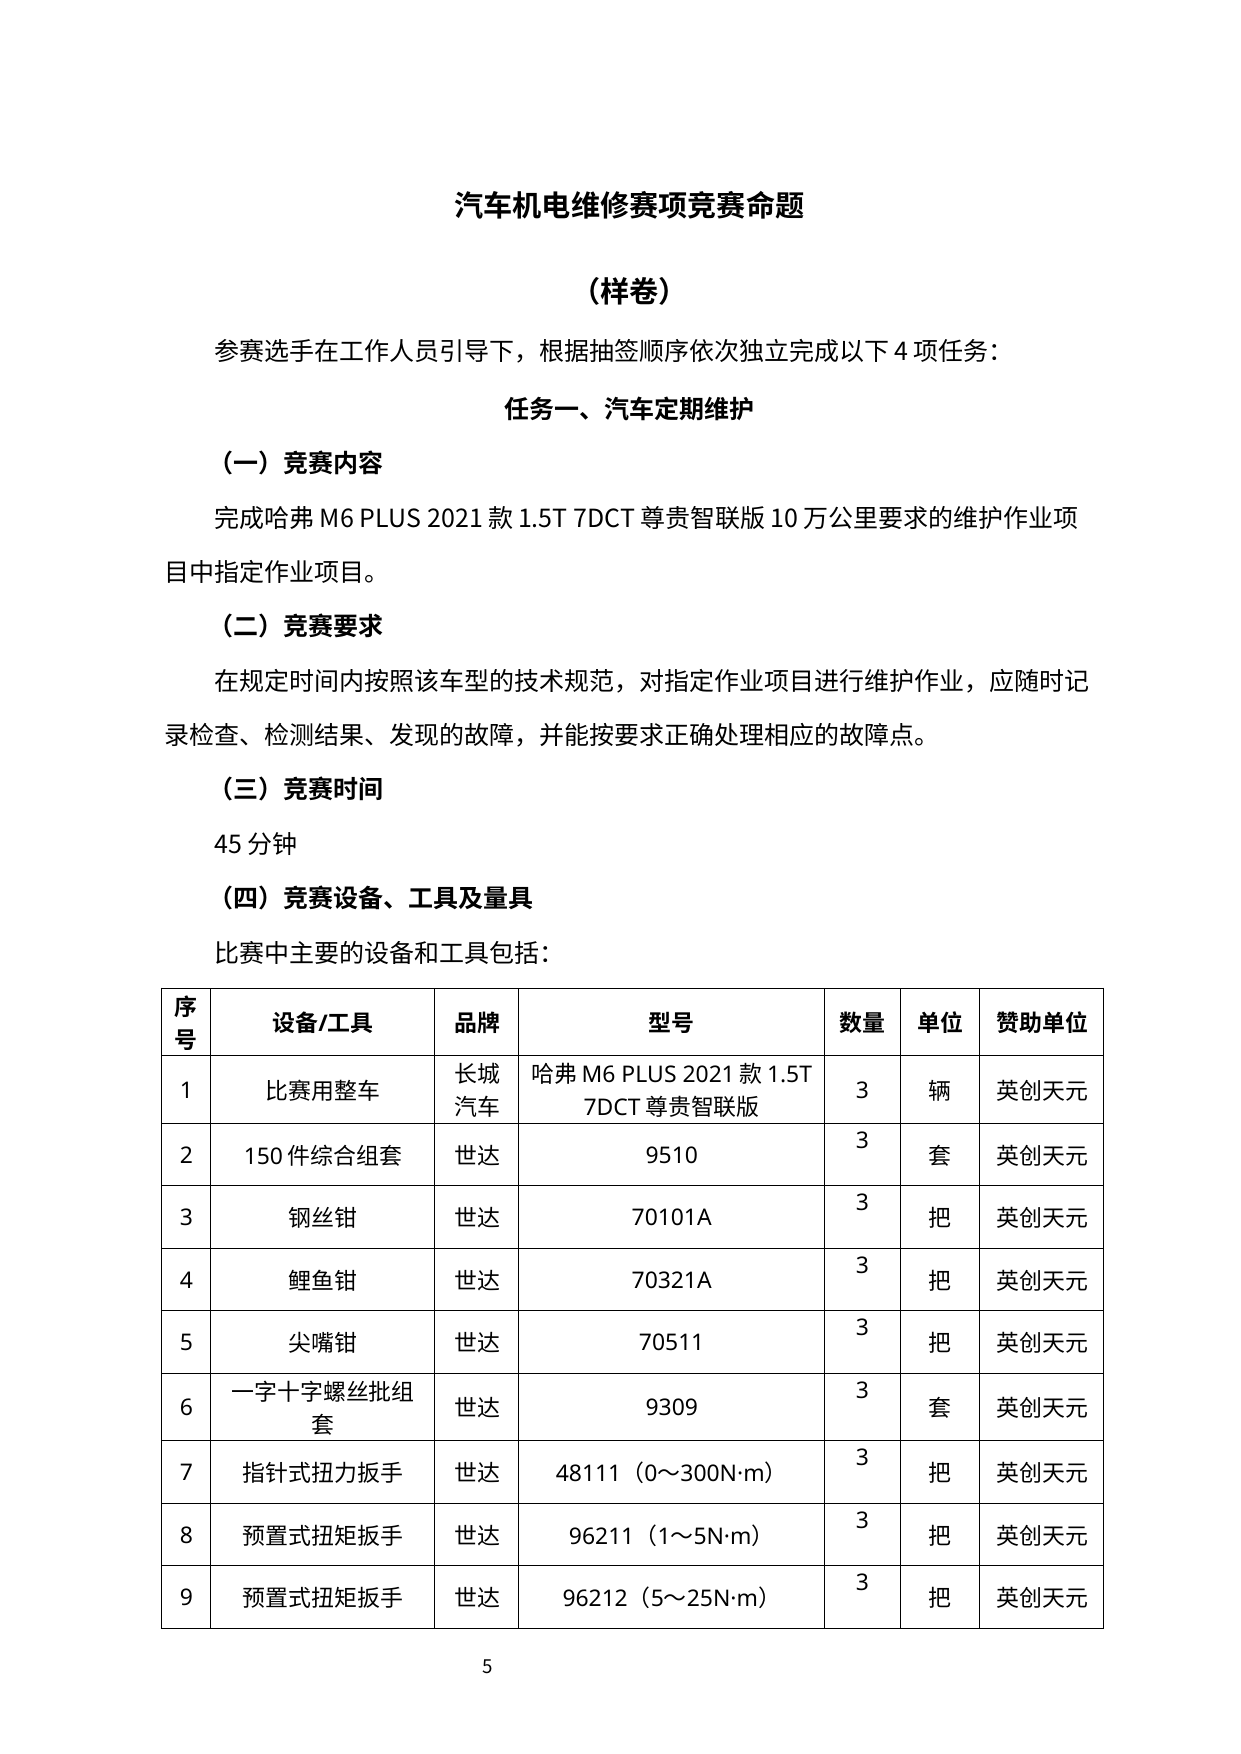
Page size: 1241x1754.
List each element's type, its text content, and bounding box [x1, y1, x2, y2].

table_cell 3 [825, 1056, 900, 1123]
table_header 设备/工具 [211, 989, 434, 1055]
table_cell 世达 [435, 1249, 518, 1310]
table_cell 3 [825, 1441, 900, 1503]
table_cell 指针式扭力扳手 [211, 1441, 434, 1503]
table_cell 把 [901, 1566, 979, 1628]
table_cell 3 [825, 1566, 900, 1628]
table_cell 英创天元 [980, 1056, 1103, 1123]
table_header 数量 [825, 989, 900, 1055]
table_cell 96211（1～5N·m） [519, 1504, 824, 1565]
text 汽车机电维修赛项竞赛命题 [186, 183, 1072, 225]
table_cell 8 [162, 1504, 210, 1565]
table_cell 英创天元 [980, 1311, 1103, 1373]
table_cell 英创天元 [980, 1504, 1103, 1565]
table_cell 150件综合组套 [211, 1124, 434, 1185]
table_cell 把 [901, 1504, 979, 1565]
subtitle （四）竞赛设备、工具及量具 [208, 879, 1101, 915]
table_cell 把 [901, 1441, 979, 1503]
table_cell 48111（0～300N·m） [519, 1441, 824, 1503]
table_cell 世达 [435, 1124, 518, 1185]
table_cell 世达 [435, 1374, 518, 1440]
text （样卷） [186, 268, 1072, 311]
table_cell 3 [825, 1504, 900, 1565]
table_cell 英创天元 [980, 1124, 1103, 1185]
table_cell 预置式扭矩扳手 [211, 1504, 434, 1565]
table_cell 2 [162, 1124, 210, 1185]
table_cell 长城汽车 [435, 1056, 518, 1123]
text 45分钟 [164, 824, 1101, 861]
subtitle 竞赛时间 [208, 770, 1101, 806]
table_cell 9 [162, 1566, 210, 1628]
table_header 型号 [519, 989, 824, 1055]
table_cell 鲤鱼钳 [211, 1249, 434, 1310]
table_cell 世达 [435, 1186, 518, 1248]
text 参赛选手在工作人员引导下，根据抽签顺序依次独立完成以下4项任务： [164, 332, 1101, 368]
table_cell 把 [901, 1186, 979, 1248]
table_cell 9510 [519, 1124, 824, 1185]
table_cell 70101A [519, 1186, 824, 1248]
table_cell 一字十字螺丝批组套 [211, 1374, 434, 1440]
table_cell 4 [162, 1249, 210, 1310]
table_header 赞助单位 [980, 989, 1103, 1055]
subtitle 任务一、汽车定期维护 [186, 389, 1072, 426]
table_cell 把 [901, 1249, 979, 1310]
table_cell 尖嘴钳 [211, 1311, 434, 1373]
text 比赛中主要的设备和工具包括： [164, 933, 1101, 969]
text 完成哈弗M6 PLUS 2021款1.5T 7DCT尊贵智联版10万公里要求的维护作业项目中指定作业项目。 [164, 498, 1101, 589]
table_cell 英创天元 [980, 1249, 1103, 1310]
table_cell 3 [825, 1186, 900, 1248]
table_cell 英创天元 [980, 1441, 1103, 1503]
table_cell 7 [162, 1441, 210, 1503]
table_cell 套 [901, 1374, 979, 1440]
table_cell 辆 [901, 1056, 979, 1123]
table_header 单位 [901, 989, 979, 1055]
table_header 序号 [162, 989, 210, 1055]
table_cell 1 [162, 1056, 210, 1123]
table_cell 世达 [435, 1566, 518, 1628]
table_cell 3 [825, 1249, 900, 1310]
table_cell 哈弗M6 PLUS 2021款1.5T 7DCT尊贵智联版 [519, 1056, 824, 1123]
table_cell 9309 [519, 1374, 824, 1440]
table_cell 比赛用整车 [211, 1056, 434, 1123]
table_cell 英创天元 [980, 1186, 1103, 1248]
table_cell 70511 [519, 1311, 824, 1373]
table_cell 70321A [519, 1249, 824, 1310]
table_cell 世达 [435, 1504, 518, 1565]
table_cell 世达 [435, 1441, 518, 1503]
table_cell 6 [162, 1374, 210, 1440]
subtitle （二）竞赛要求 [208, 607, 1101, 643]
table_cell 96212（5～25N·m） [519, 1566, 824, 1628]
table_cell 3 [825, 1124, 900, 1185]
table_cell 英创天元 [980, 1566, 1103, 1628]
table_cell 套 [901, 1124, 979, 1185]
text 在规定时间内按照该车型的技术规范，对指定作业项目进行维护作业，应随时记录检查、检测结果、发现的故障，并能按要求正确处理相应的故障点。 [164, 661, 1101, 752]
table_cell 3 [825, 1374, 900, 1440]
table_cell 把 [901, 1311, 979, 1373]
table_cell 5 [162, 1311, 210, 1373]
table_cell 预置式扭矩扳手 [211, 1566, 434, 1628]
table_cell 钢丝钳 [211, 1186, 434, 1248]
table_cell 英创天元 [980, 1374, 1103, 1440]
table_header 品牌 [435, 989, 518, 1055]
table_cell 3 [162, 1186, 210, 1248]
table_cell 世达 [435, 1311, 518, 1373]
table_cell 3 [825, 1311, 900, 1373]
subtitle （一）竞赛内容 [208, 444, 1101, 480]
